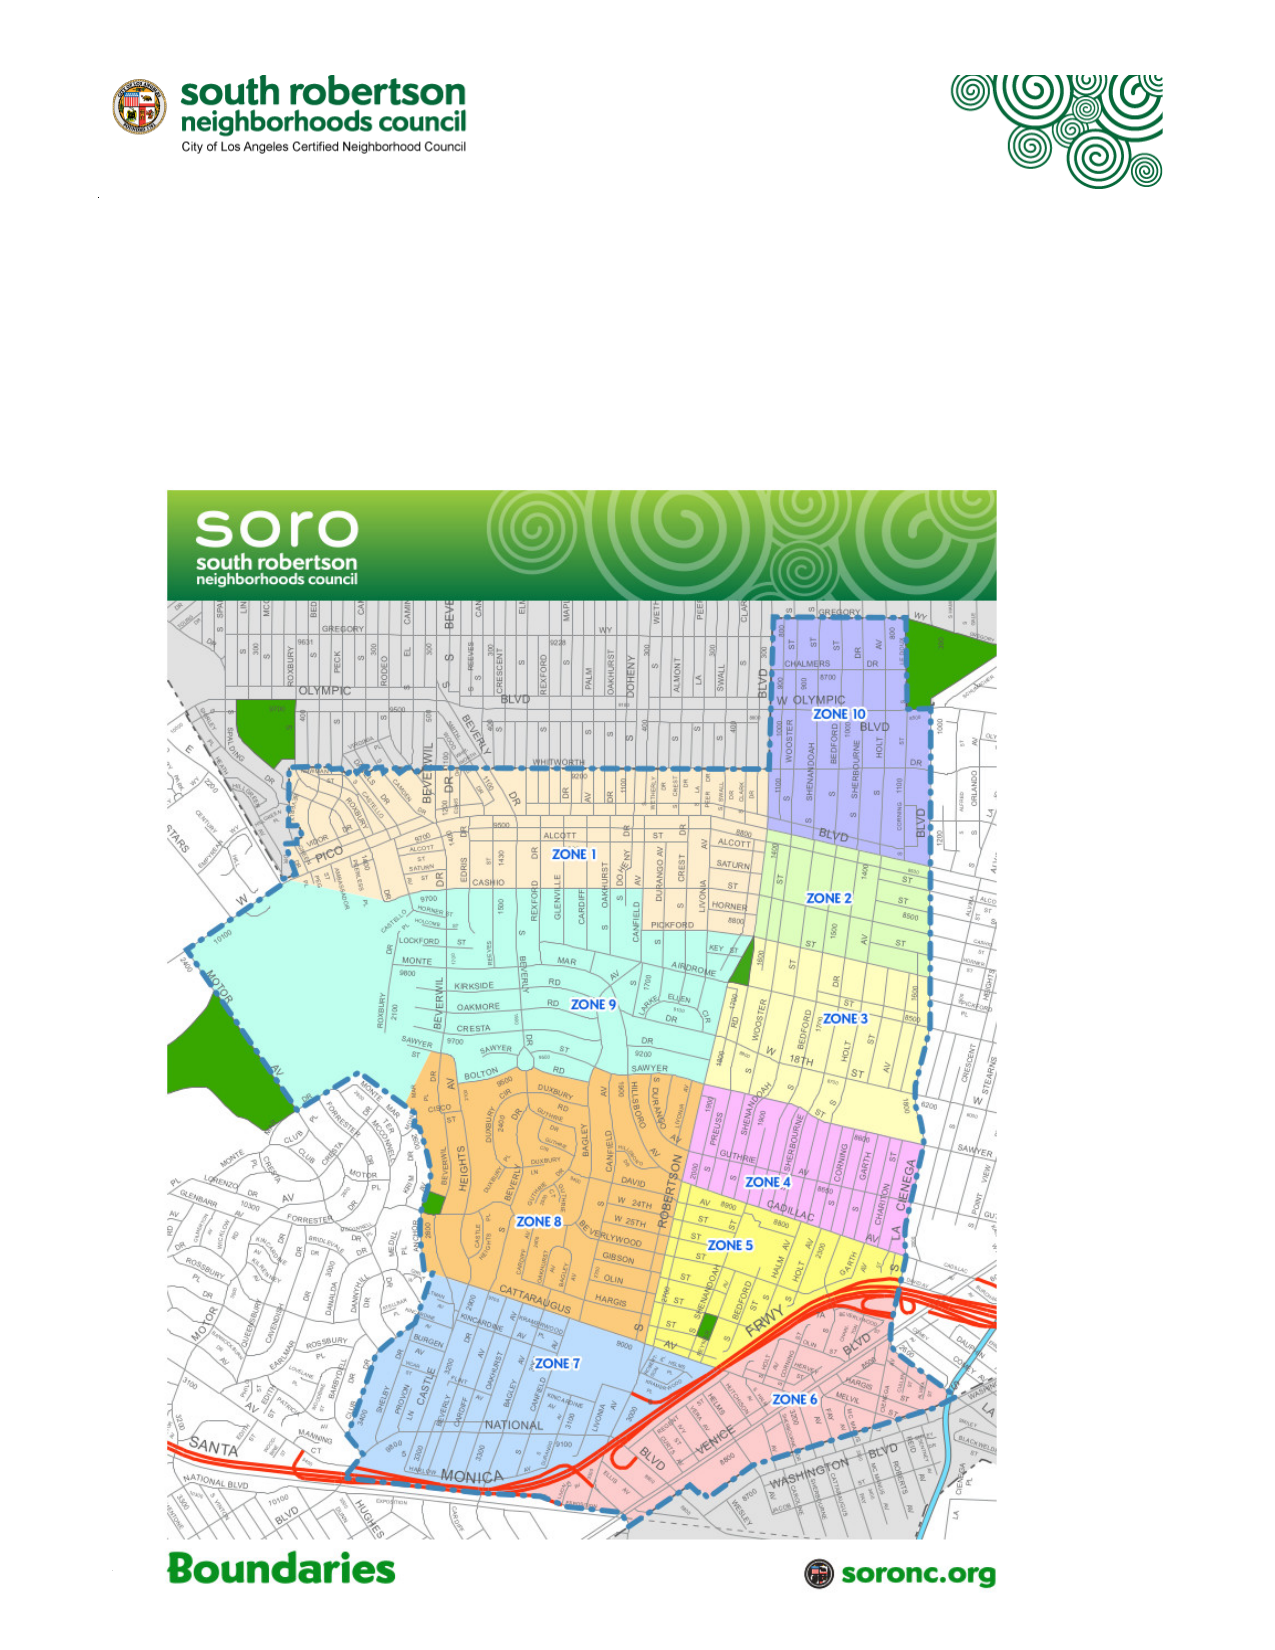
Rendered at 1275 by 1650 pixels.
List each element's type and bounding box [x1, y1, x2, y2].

picture [112, 75, 1163, 190]
picture [112, 435, 1052, 1650]
